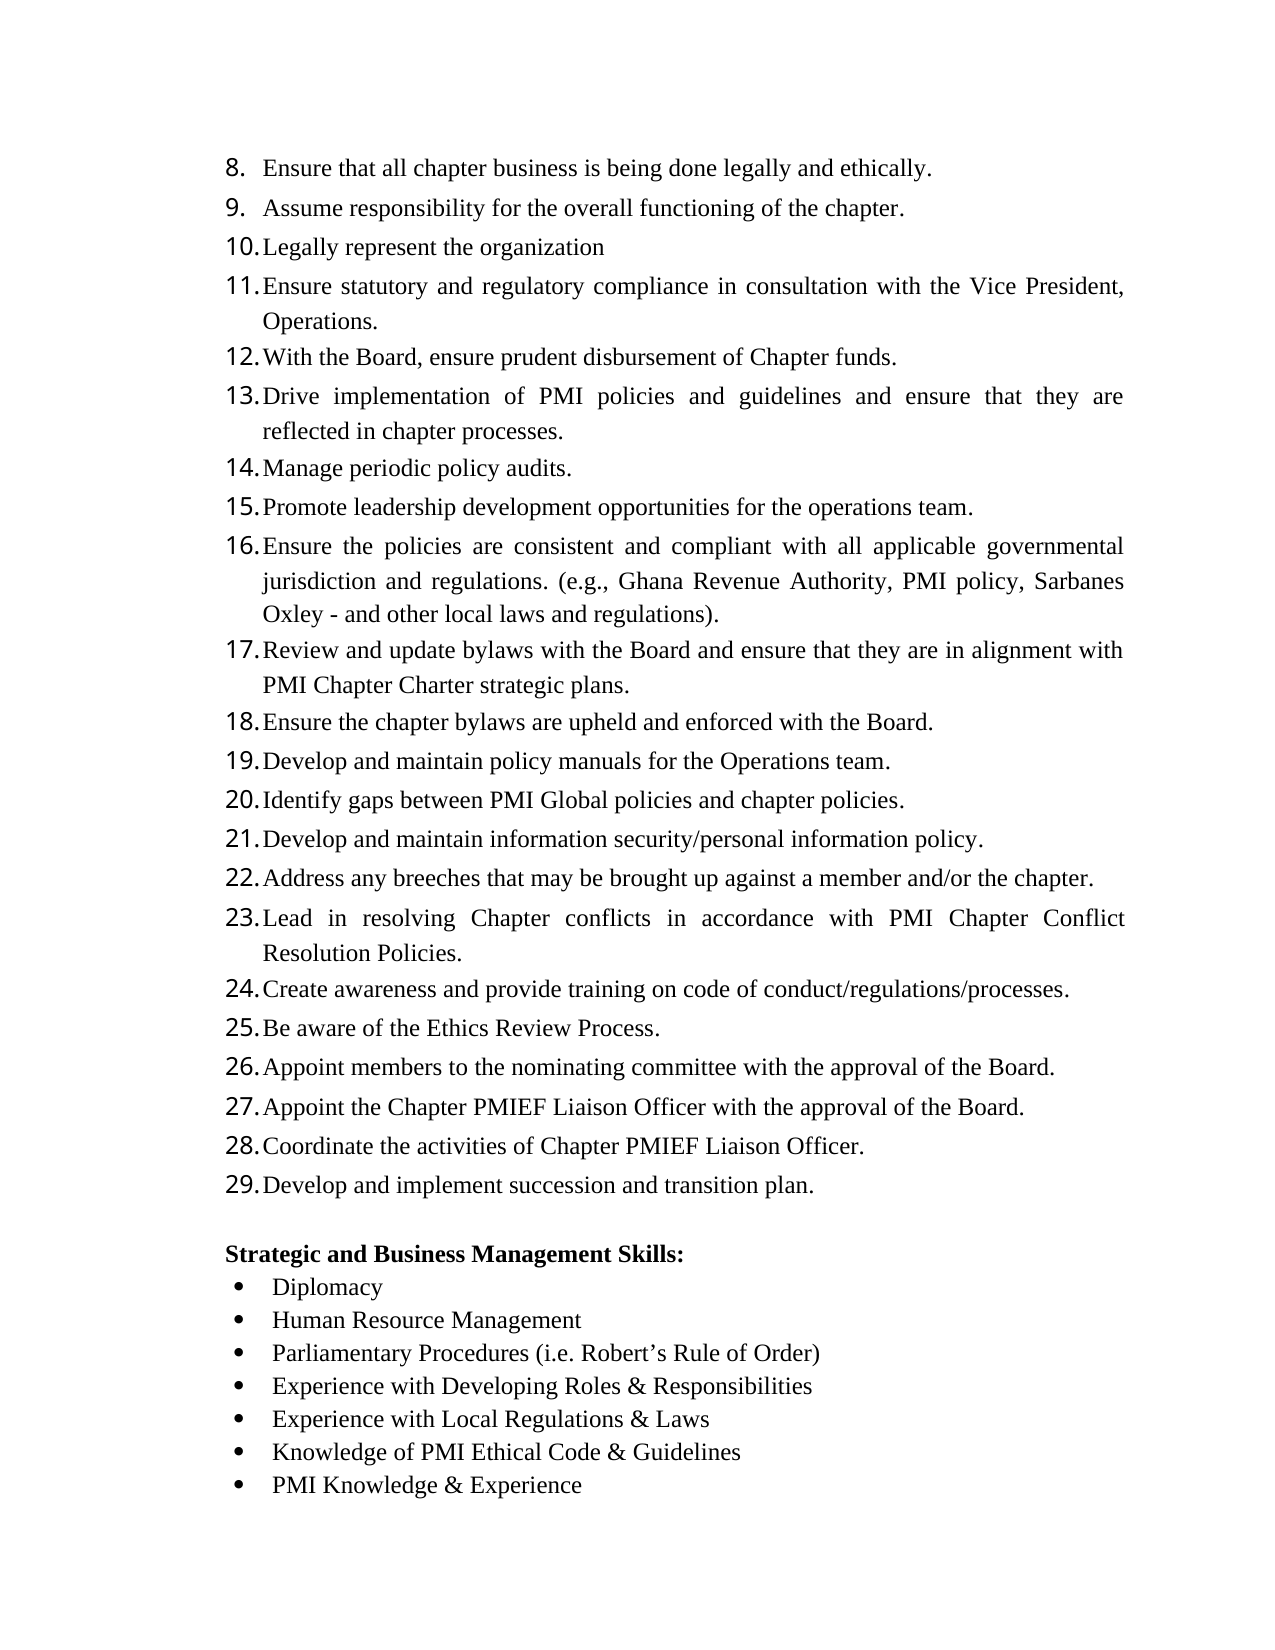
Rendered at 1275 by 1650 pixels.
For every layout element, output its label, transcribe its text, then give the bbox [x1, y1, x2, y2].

list Diplomacy [234, 1272, 1125, 1300]
list Human Resource Management [234, 1305, 1125, 1333]
list With the Board, ensure prudent disbursement of Chapter funds. [225, 339, 1125, 373]
list Manage periodic policy audits. [225, 449, 1125, 483]
list Create awareness and provide training on code of conduct/regulations/processes. [225, 971, 1125, 1005]
list Lead in resolving Chapter conflicts in accordance with PMI Chapter Conflict Resolution Policies. [225, 899, 1125, 966]
list Be aware of the Ethics Review Process. [225, 1010, 1125, 1044]
list Parliamentary Procedures (i.e. Robert’s Rule of Order) [234, 1338, 1125, 1366]
list Identify gaps between PMI Global policies and chapter policies. [225, 782, 1125, 816]
list Appoint the Chapter PMIEF Liaison Officer with the approval of the Board. [225, 1088, 1125, 1122]
list Ensure the chapter bylaws are upheld and enforced with the Board. [225, 703, 1125, 737]
list Ensure that all chapter business is being done legally and ethically. [225, 150, 1125, 184]
list Develop and maintain information security/personal information policy. [225, 821, 1125, 855]
list Knowledge of PMI Ethical Code & Guidelines [234, 1437, 1125, 1466]
list Assume responsibility for the overall functioning of the chapter. [225, 189, 1125, 223]
list Appoint members to the nominating committee with the approval of the Board. [225, 1049, 1125, 1083]
list Develop and implement succession and transition plan. [225, 1166, 1125, 1201]
list Experience with Developing Roles & Responsibilities [234, 1371, 1125, 1399]
list Coordinate the activities of Chapter PMIEF Liaison Officer. [225, 1127, 1125, 1161]
text Strategic and Business Management Skills: [225, 1239, 1125, 1267]
list Ensure statutory and regulatory compliance in consultation with the Vice President, Operations. [225, 267, 1125, 334]
list Drive implementation of PMI policies and guidelines and ensure that they are reflected in chapter processes. [225, 378, 1125, 445]
list Address any breeches that may be brought up against a member and/or the chapter. [225, 860, 1125, 894]
list Develop and maintain policy manuals for the Operations team. [225, 743, 1125, 777]
list Ensure the policies are consistent and compliant with all applicable governmental jurisdiction and regulations. (e.g., Ghana Revenue Authority, PMI policy, Sarbanes Oxley - and other local laws and regulations). [225, 528, 1125, 628]
list Legally represent the organization [225, 228, 1125, 262]
list Review and update bylaws with the Board and ensure that they are in alignment with PMI Chapter Charter strategic plans. [225, 632, 1125, 699]
list Experience with Local Regulations & Laws [234, 1404, 1125, 1432]
list PMI Knowledge & Experience [234, 1470, 1125, 1498]
list Promote leadership development opportunities for the operations team. [225, 488, 1125, 523]
